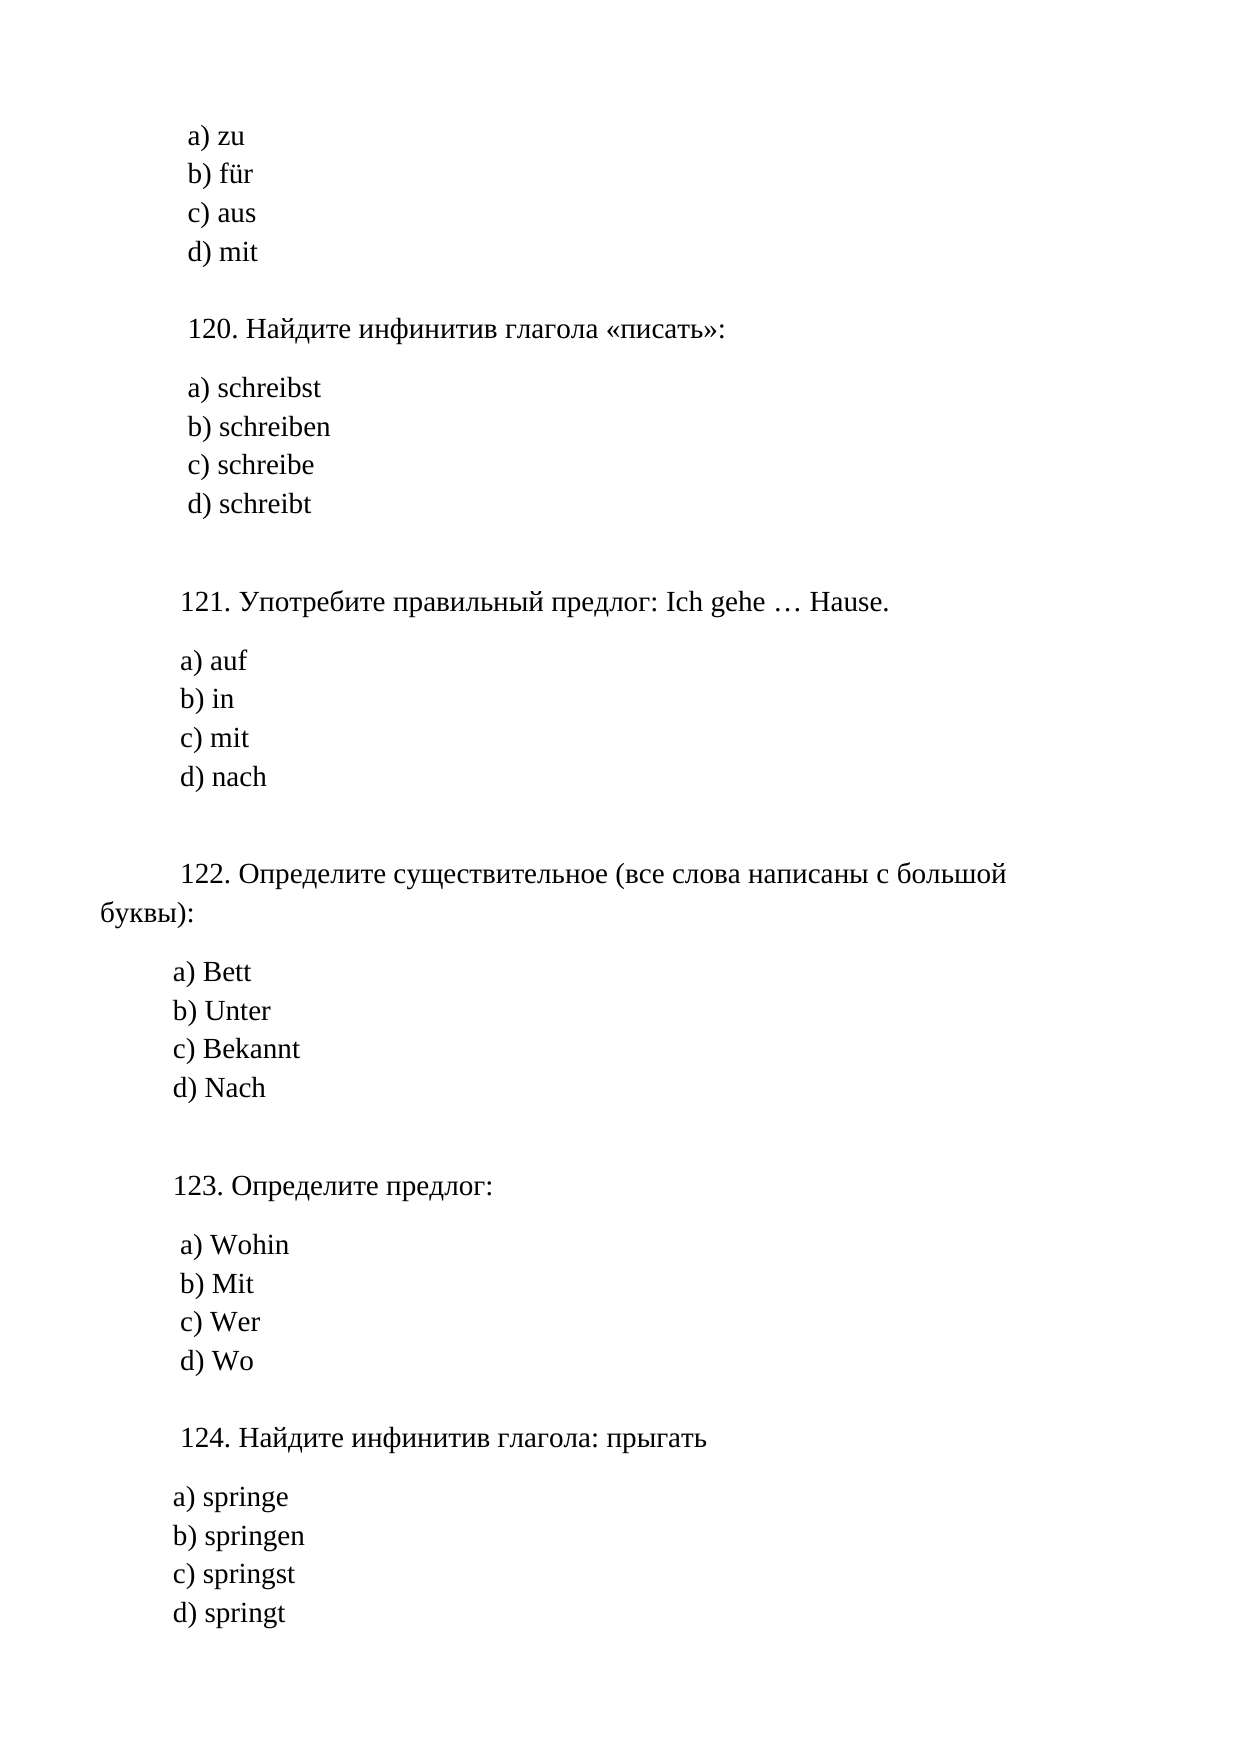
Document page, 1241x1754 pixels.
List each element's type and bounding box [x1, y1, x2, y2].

table_cell [89, 118, 1045, 1633]
